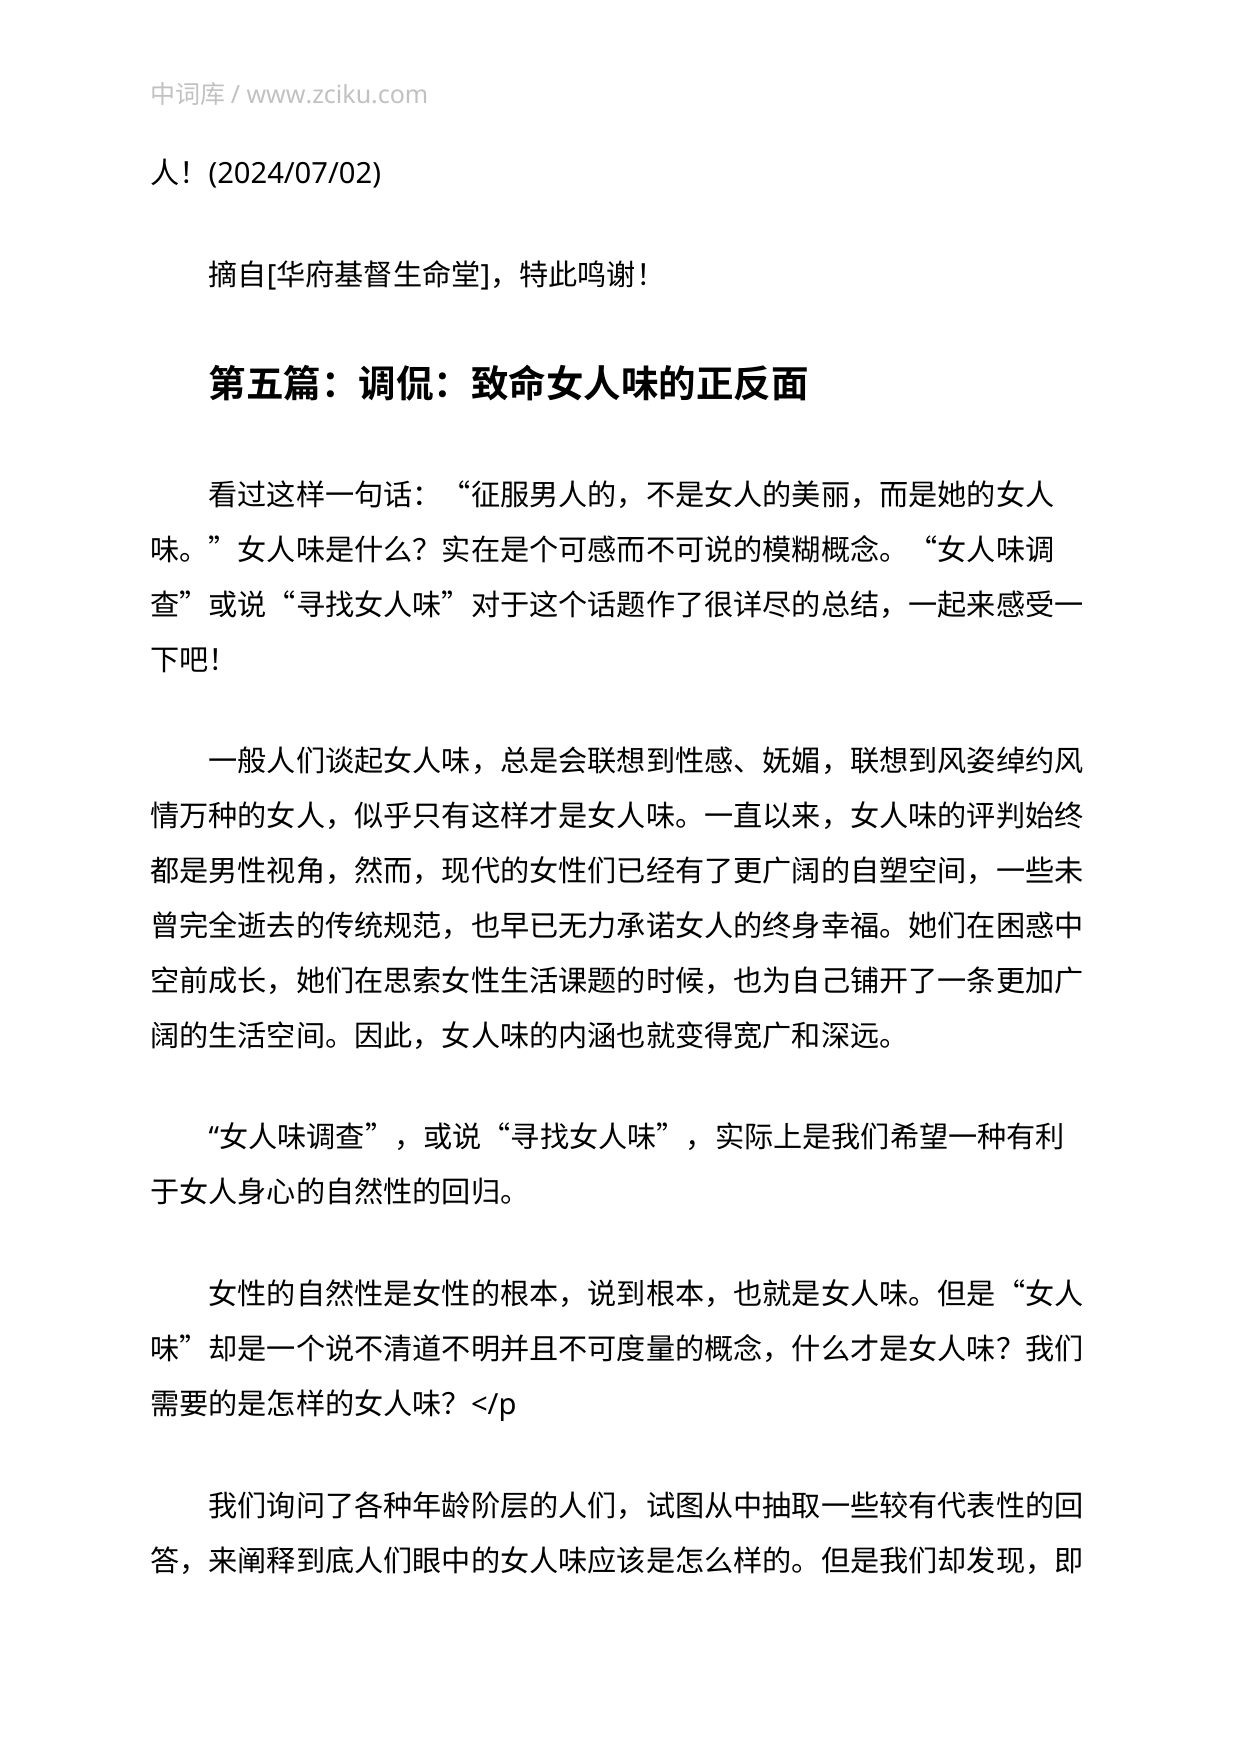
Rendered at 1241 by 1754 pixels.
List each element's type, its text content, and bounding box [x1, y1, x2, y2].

text 看过这样一句话：“征服男人的，不是女人的美丽，而是她的女人味。”女人味是什么？实在是个可感而不可说的模糊概念。“女人味调查”或说“寻找女人味”对于这个话题作了很详尽的总结，一起来感受一下吧！ [150, 471, 1090, 678]
text 摘自[华府基督生命堂]，特此鸣谢！ [150, 252, 1090, 294]
text “女人味调查”，或说“寻找女人味”，实际上是我们希望一种有利于女人身心的自然性的回归。 [150, 1114, 1090, 1211]
text 女性的自然性是女性的根本，说到根本，也就是女人味。但是“女人味”却是一个说不清道不明并且不可度量的概念，什么才是女人味？我们需要的是怎样的女人味？</p [150, 1271, 1090, 1423]
text 第五篇：调侃：致命女人味的正反面 [150, 354, 1090, 408]
text 一般人们谈起女人味，总是会联想到性感、妩媚，联想到风姿绰约风情万种的女人，似乎只有这样才是女人味。一直以来，女人味的评判始终都是男性视角，然而，现代的女性们已经有了更广阔的自塑空间，一些未曾完全逝去的传统规范，也早已无力承诺女人的终身幸福。她们在困惑中空前成长，她们在思索女性生活课题的时候，也为自己铺开了一条更加广阔的生活空间。因此，女人味的内涵也就变得宽广和深远。 [150, 738, 1090, 1054]
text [150, 1483, 1090, 1580]
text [150, 150, 1090, 192]
